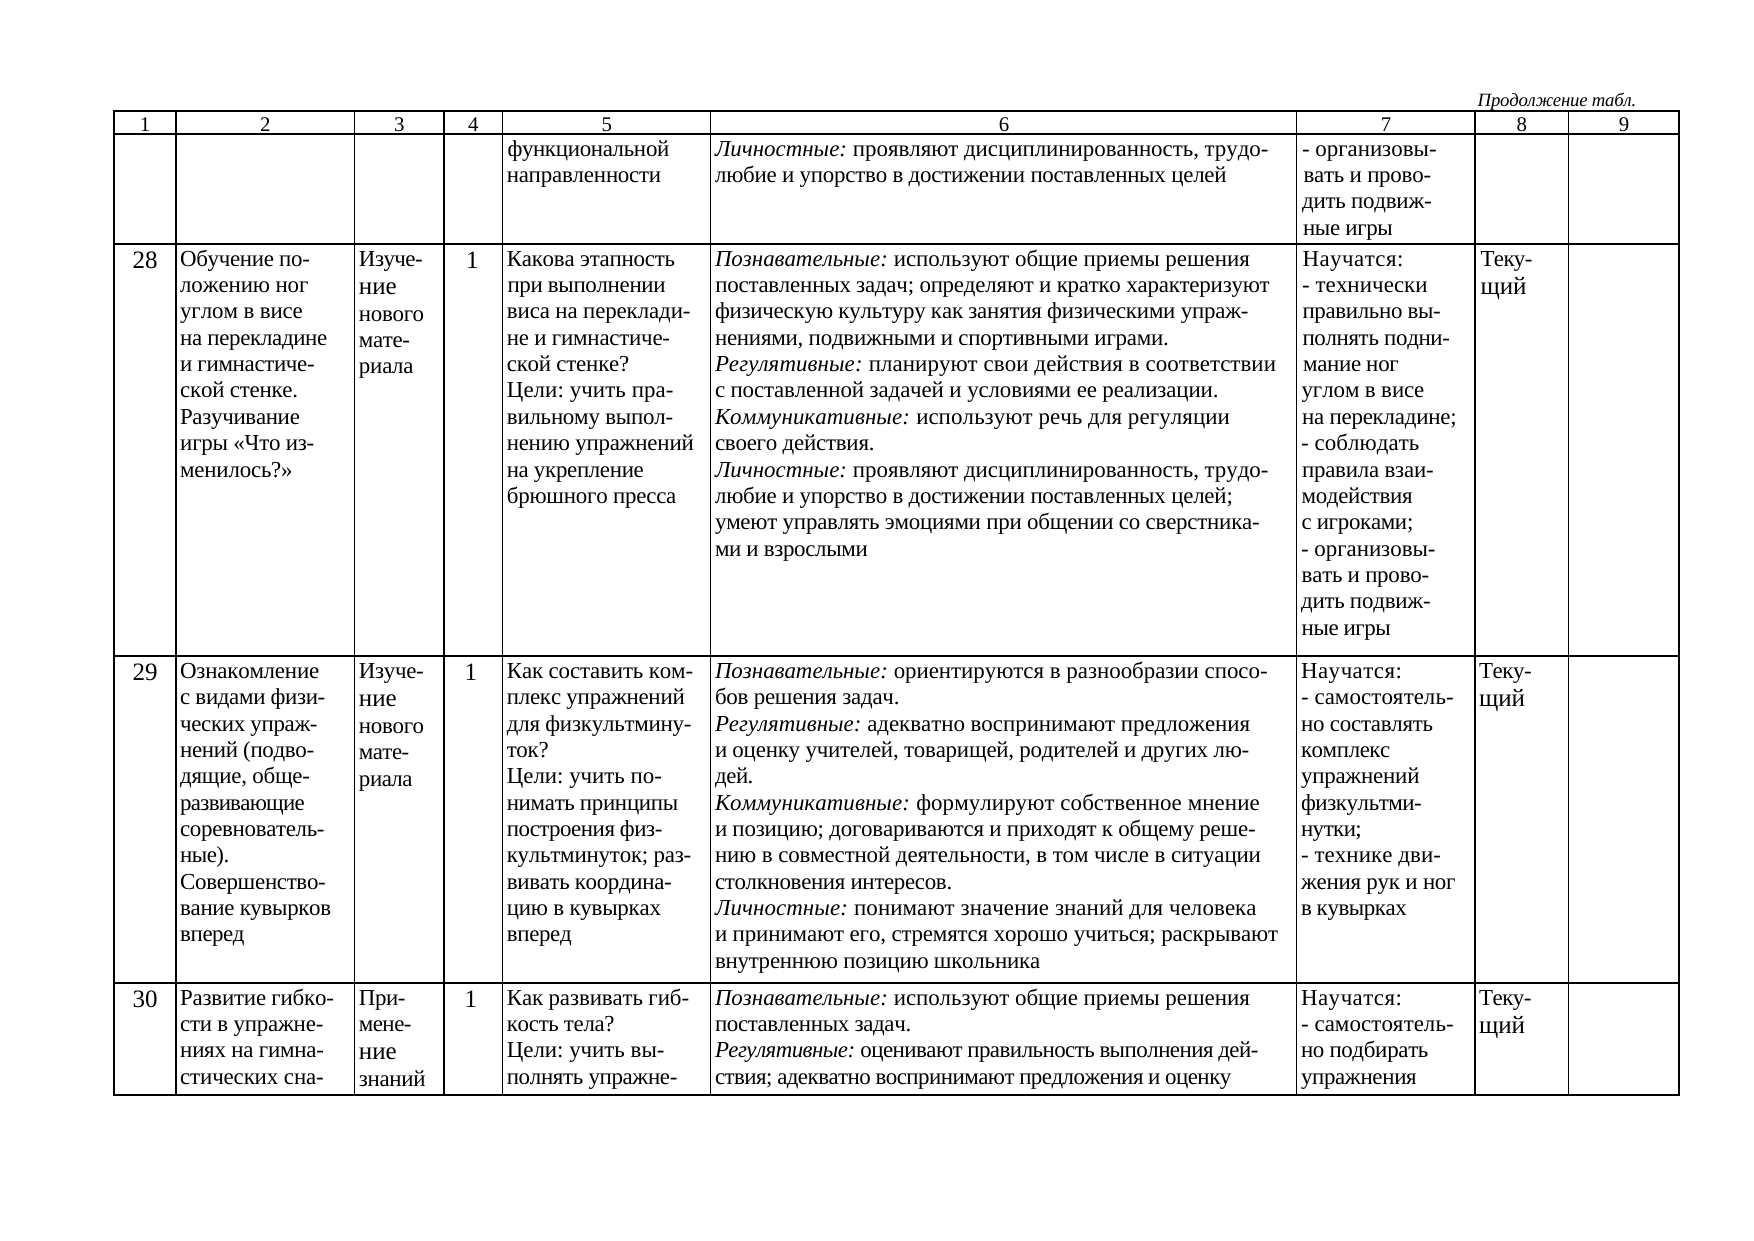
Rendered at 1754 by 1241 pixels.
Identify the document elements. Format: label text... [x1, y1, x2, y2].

table_cell Как развивать гиб- кость тела? Цели: учить вы- полнять упражне- [503, 984, 710, 1094]
table_cell Научатся: - технически правильно вы- полнять подни- мание ног углом в висе на перекладине; - соблюдать правила взаи- модействия с игроками; - организовы- вать и прово- дить подвиж- ные игры [1297, 245, 1474, 655]
table_cell Познавательные: используют общие приемы решения поставленных задач; определяют и кратко характеризуют физическую культуру как занятия физическими упраж- нениями, подвижными и спортивными играми. Регулятивные: планируют свои действия в соответствии с поставленной задачей и условиями ее реализации. Коммуникативные: используют речь для регуляции своего действия. Личностные: проявляют дисциплинированность, трудо- любие и упорство в достижении поставленных целей; умеют управлять эмоциями при общении со сверстника- ми и взрослыми [711, 245, 1296, 655]
text Продолжение табл. [114, 89, 1636, 110]
table_cell Ознакомление с видами физи- ческих упраж- нений (подво- дящие, обще- развивающие соревнователь- ные). Совершенство- вание кувырков вперед [177, 657, 354, 982]
table_cell Изуче- ние нового мате- риала [355, 245, 443, 655]
table_cell [1569, 135, 1678, 243]
table_cell Личностные: проявляют дисциплинированность, трудо- любие и упорство в достижении поставленных целей [711, 135, 1296, 243]
table_cell Теку- щий [1476, 245, 1568, 655]
table_cell Развитие гибко- сти в упражне- ниях на гимна- стических сна- [177, 984, 354, 1094]
table_cell При- мене- ние знаний [355, 984, 443, 1094]
table_cell 28 [115, 245, 175, 655]
table_cell Научатся: - самостоятель- но подбирать упражнения [1297, 984, 1474, 1094]
table_cell 1 [445, 245, 502, 655]
table_cell [355, 135, 443, 243]
table_cell 1 [445, 657, 502, 982]
table_cell Научатся: - самостоятель- но составлять комплекс упражнений физкультми- нутки; - технике дви- жения рук и ног в кувырках [1297, 657, 1474, 982]
table_cell Теку- щий [1476, 984, 1568, 1094]
table_cell Познавательные: используют общие приемы решения поставленных задач. Регулятивные: оценивают правильность выполнения дей- ствия; адекватно воспринимают предложения и оценку [711, 984, 1296, 1094]
table_cell [115, 135, 175, 243]
table_cell Какова этапность при выполнении виса на переклади- не и гимнастиче- ской стенке? Цели: учить пра- вильному выпол- нению упражнений на укрепление брюшного пресса [503, 245, 710, 655]
table_cell [1476, 135, 1568, 243]
table_cell [177, 135, 354, 243]
table_cell [445, 135, 502, 243]
table_cell функциональной направленности [503, 135, 710, 243]
table_cell 30 [115, 984, 175, 1094]
table_cell Теку- щий [1476, 657, 1568, 982]
table_cell [1569, 984, 1678, 1094]
table_cell Изуче- ние нового мате- риала [355, 657, 443, 982]
table_cell - организовы- вать и прово- дить подвиж- ные игры [1297, 135, 1474, 243]
table_cell Обучение по- ложению ног углом в висе на перекладине и гимнастиче- ской стенке. Разучивание игры «Что из- менилось?» [177, 245, 354, 655]
table_cell 29 [115, 657, 175, 982]
table_cell [1569, 245, 1678, 655]
table_cell 1 [445, 984, 502, 1094]
table_cell Познавательные: ориентируются в разнообразии спосо- бов решения задач. Регулятивные: адекватно воспринимают предложения и оценку учителей, товарищей, родителей и других лю- дей. Коммуникативные: формулируют собственное мнение и позицию; договариваются и приходят к общему реше- нию в совместной деятельности, в том числе в ситуации столкновения интересов. Личностные: понимают значение знаний для человека и принимают его, стремятся хорошо учиться; раскрывают внутреннюю позицию школьника [711, 657, 1296, 982]
table_cell [1569, 657, 1678, 982]
table_cell Как составить ком- плекс упражнений для физкультмину- ток? Цели: учить по- нимать принципы построения физ- культминуток; раз- вивать координа- цию в кувырках вперед [503, 657, 710, 982]
